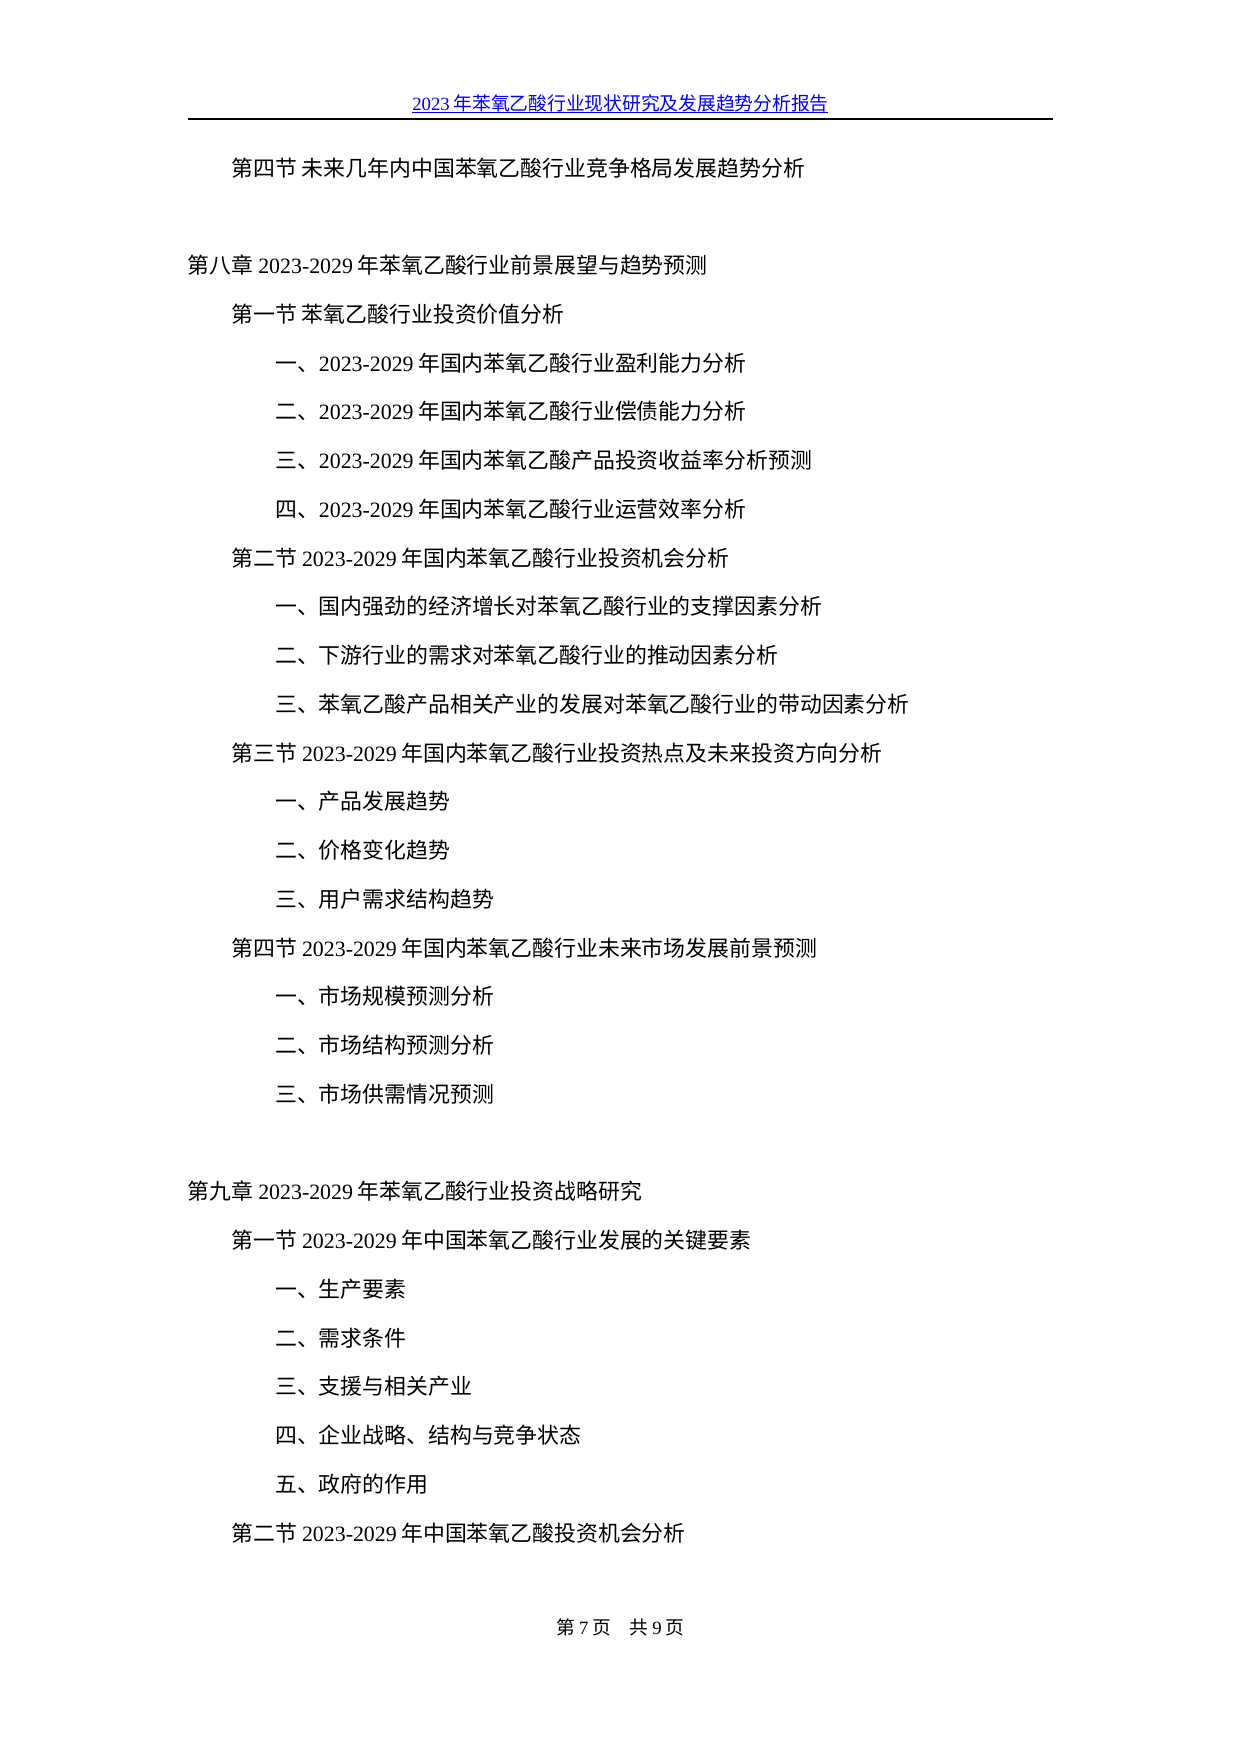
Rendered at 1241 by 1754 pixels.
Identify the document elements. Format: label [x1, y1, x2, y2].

text [187, 150, 1053, 1548]
